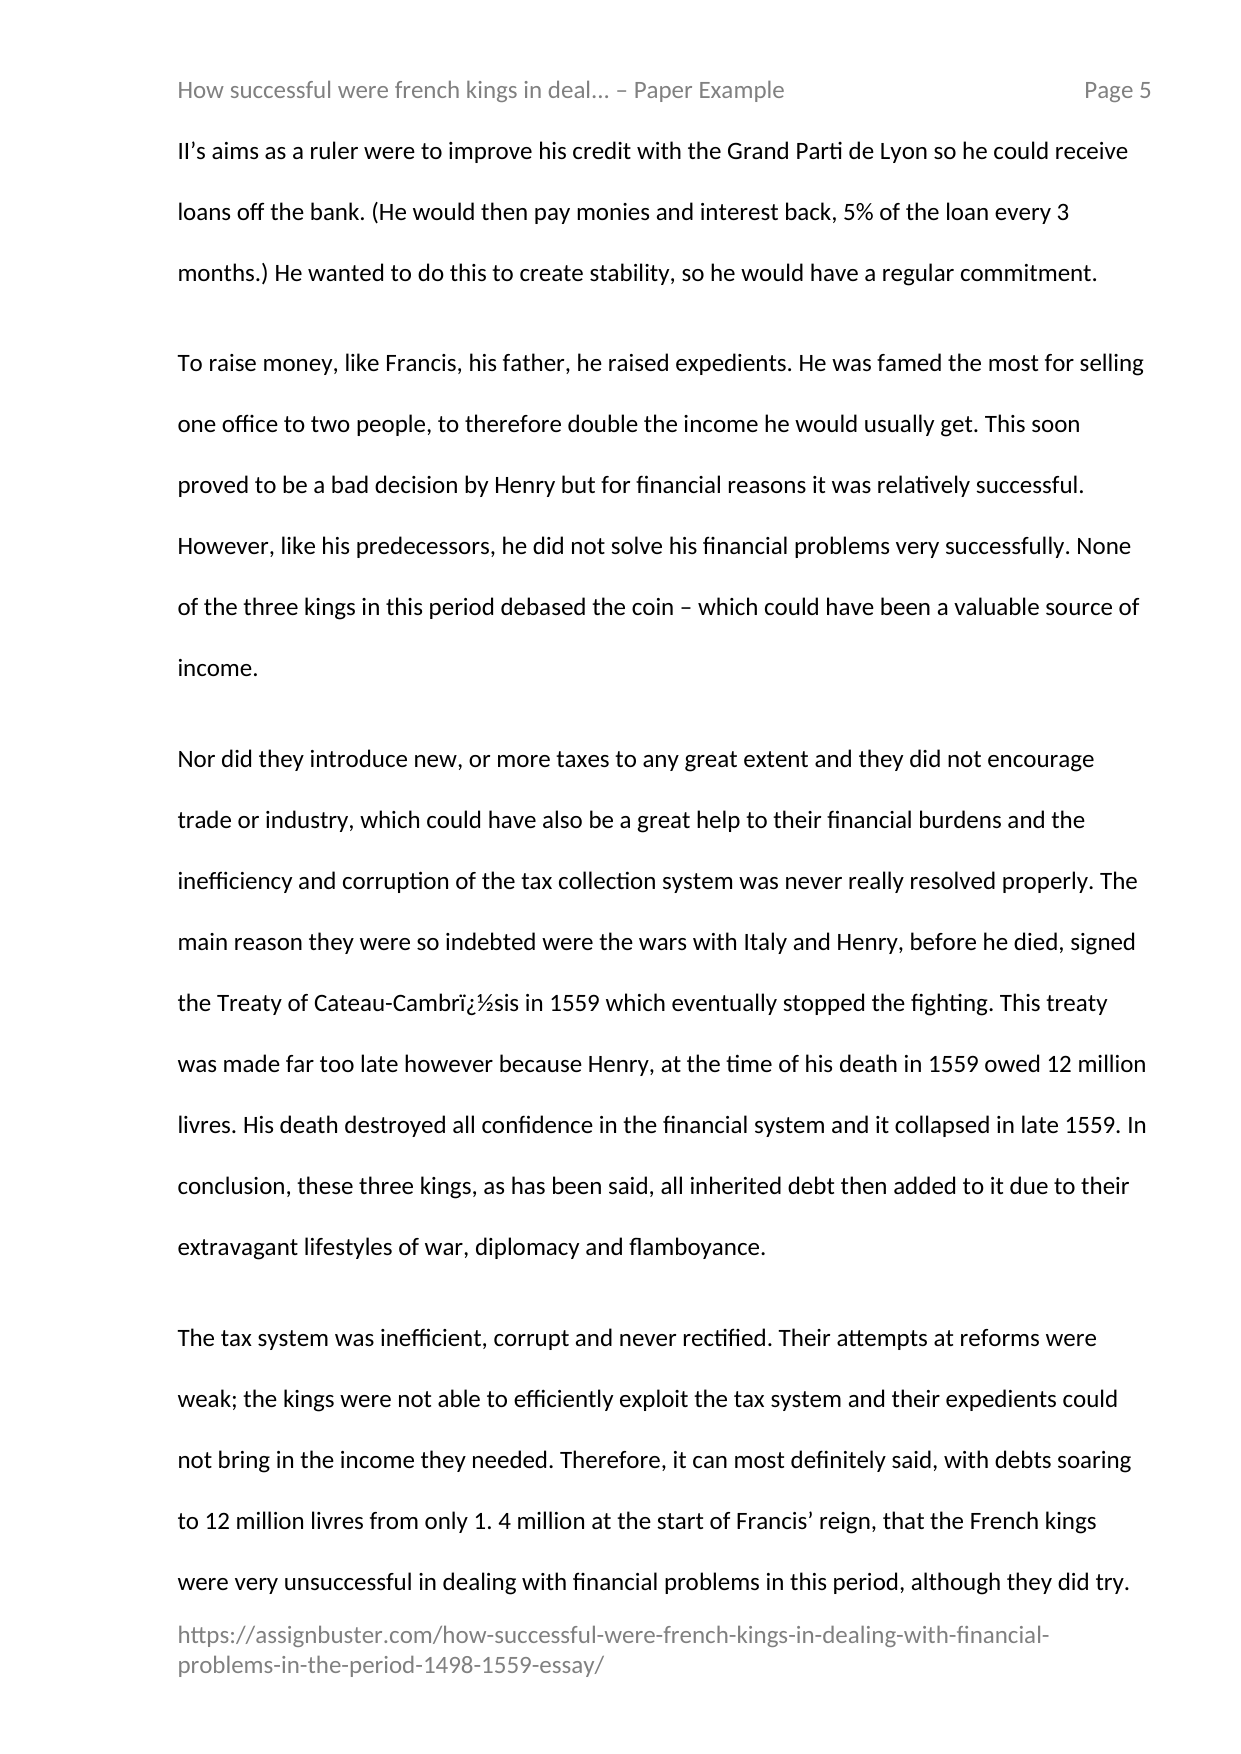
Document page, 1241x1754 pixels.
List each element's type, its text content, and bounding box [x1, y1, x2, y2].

text Nor did they introduce new, or more taxes to any great extent and they did not encourage trade or industry, which could have also be a great help to their financial burdens and the inefficiency and corruption of the tax collection system was never really resolved properly. The main reason they were so indebted were the wars with Italy and Henry, before he died, signed the Treaty of Cateau-Cambrï¿½sis in 1559 which eventually stopped the fighting. This treaty was made far too late however because Henry, at the time of his death in 1559 owed 12 million livres. His death destroyed all confidence in the financial system and it collapsed in late 1559. In conclusion, these three kings, as has been said, all inherited debt then added to it due to their extravagant lifestyles of war, diplomacy and flamboyance. [177, 743, 1152, 1262]
text To raise money, like Francis, his father, he raised expedients. He was famed the most for selling one office to two people, to therefore double the income he would usually get. This soon proved to be a bad decision by Henry but for financial reasons it was relatively successful. However, like his predecessors, he did not solve his financial problems very successfully. None of the three kings in this period debased the coin – which could have been a valuable source of income. [177, 347, 1152, 683]
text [177, 135, 1152, 287]
text The tax system was inefficient, corrupt and never rectified. Their attempts at reforms were weak; the kings were not able to efficiently exploit the tax system and their expedients could not bring in the income they needed. Therefore, it can most definitely said, with debts soaring to 12 million livres from only 1. 4 million at the start of Francis’ reign, that the French kings were very unsuccessful in dealing with financial problems in this period, although they did try. [177, 1322, 1152, 1597]
